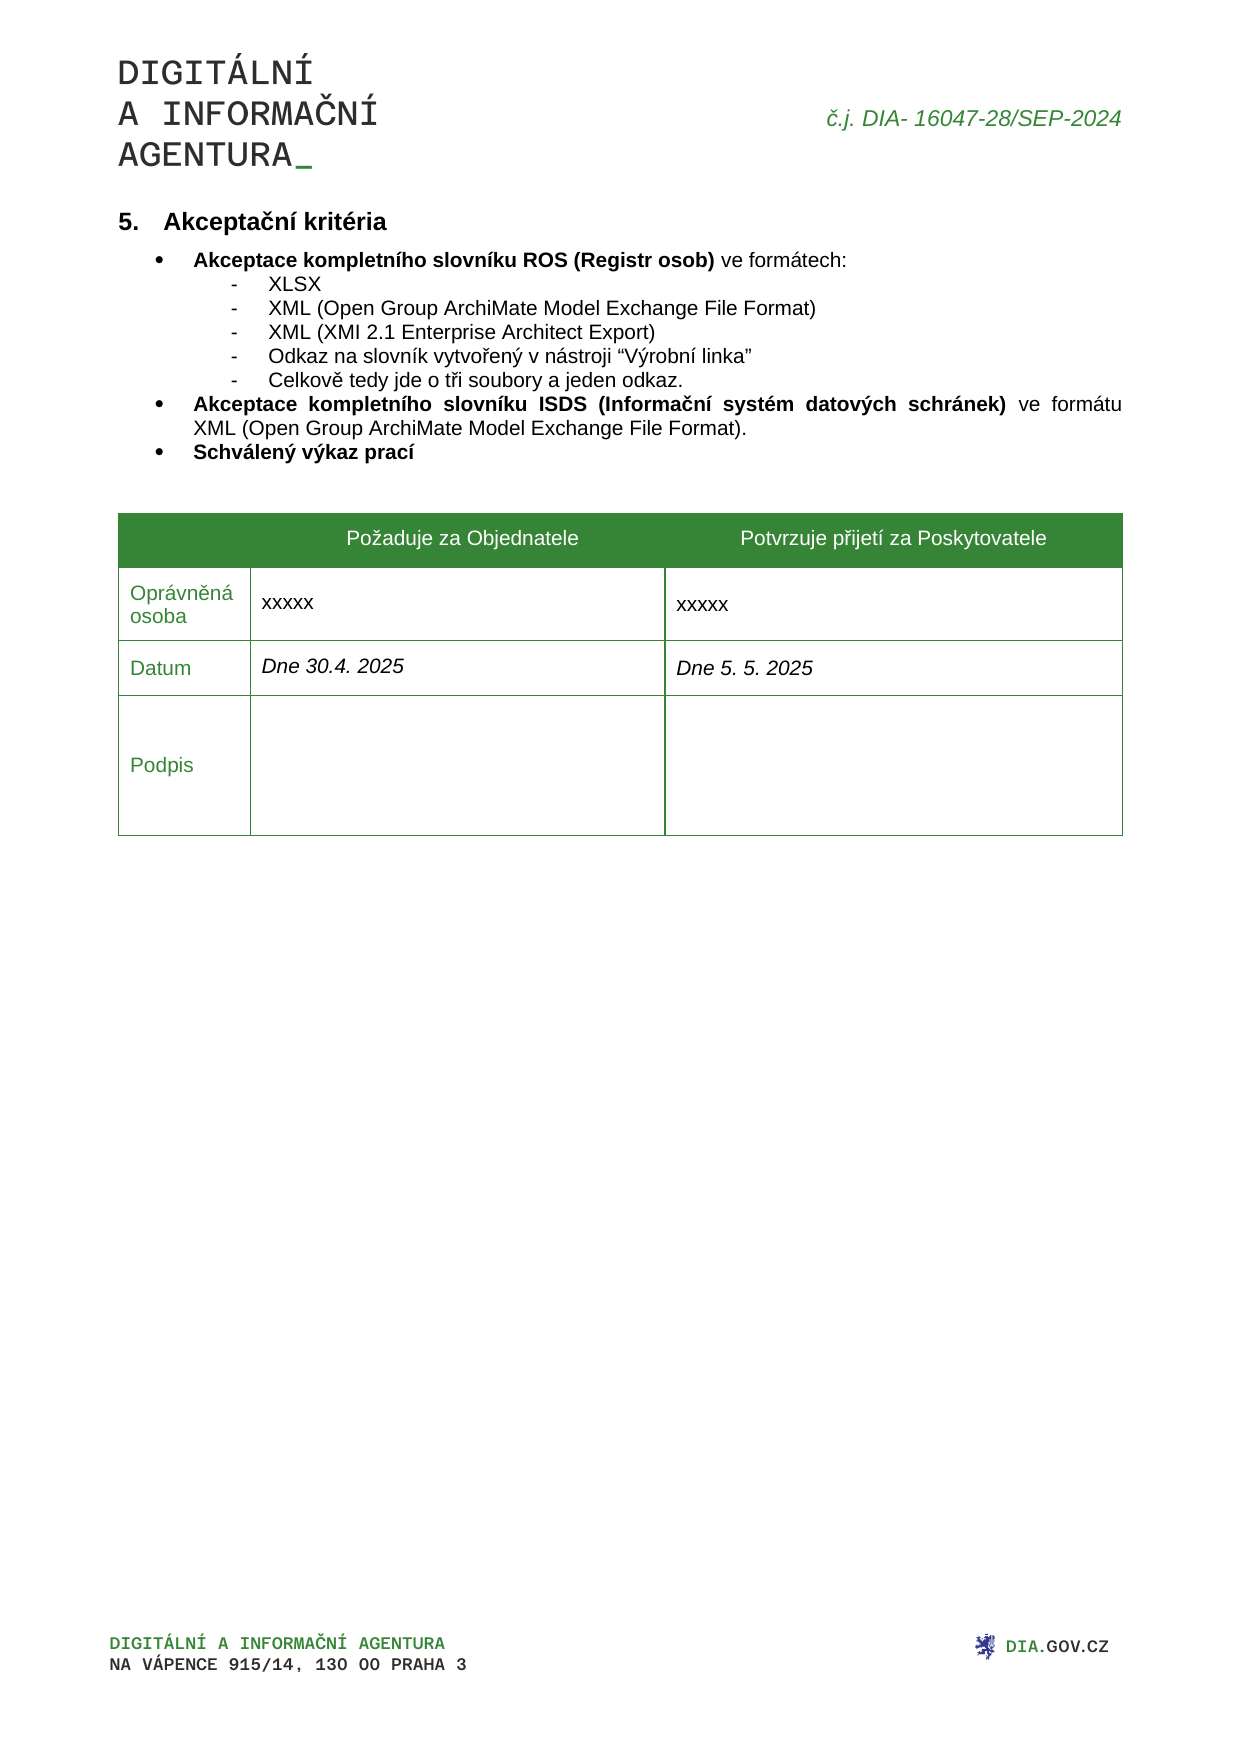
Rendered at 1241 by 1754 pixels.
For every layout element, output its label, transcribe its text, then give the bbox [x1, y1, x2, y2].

picture [109, 1632, 470, 1672]
table_header Potvrzuje přijetí za Poskytovatele [666, 514, 1122, 567]
table_cell Dne 30.4. 2025 [251, 641, 664, 694]
picture [118, 53, 377, 169]
table_cell [666, 696, 1122, 834]
list Celkově tedy jde o tři soubory a jeden odkaz. [231, 368, 1122, 392]
list Odkaz na slovník vytvořený v nástroji “Výrobní linka” [231, 344, 1122, 368]
table_cell xxxxx [666, 568, 1122, 640]
table_header Požaduje za Objednatele [261, 514, 664, 567]
table_cell Podpis [119, 696, 250, 834]
picture [974, 1633, 1109, 1660]
list XML (Open Group ArchiMate Model Exchange File Format) [231, 296, 1122, 320]
subtitle Akceptační kritéria [118, 207, 1122, 236]
list Akceptace kompletního slovníku ROS (Registr osob) ve formátech: [156, 248, 1122, 272]
table_cell [251, 696, 664, 834]
table_header [119, 514, 259, 567]
list XLSX [231, 272, 1122, 296]
list XML (XMI 2.1 Enterprise Architect Export) [231, 320, 1122, 344]
list Schválený výkaz prací [156, 440, 1122, 464]
table_cell Datum [119, 641, 250, 694]
table_cell xxxxx [251, 568, 664, 640]
table_cell Dne 5. 5. 2025 [666, 641, 1122, 694]
table_cell Oprávněná osoba [119, 568, 250, 640]
list Akceptace kompletního slovníku ISDS (Informační systém datových schránek) ve formátu XML (Open Group ArchiMate Model Exchange File Format). [156, 392, 1122, 440]
